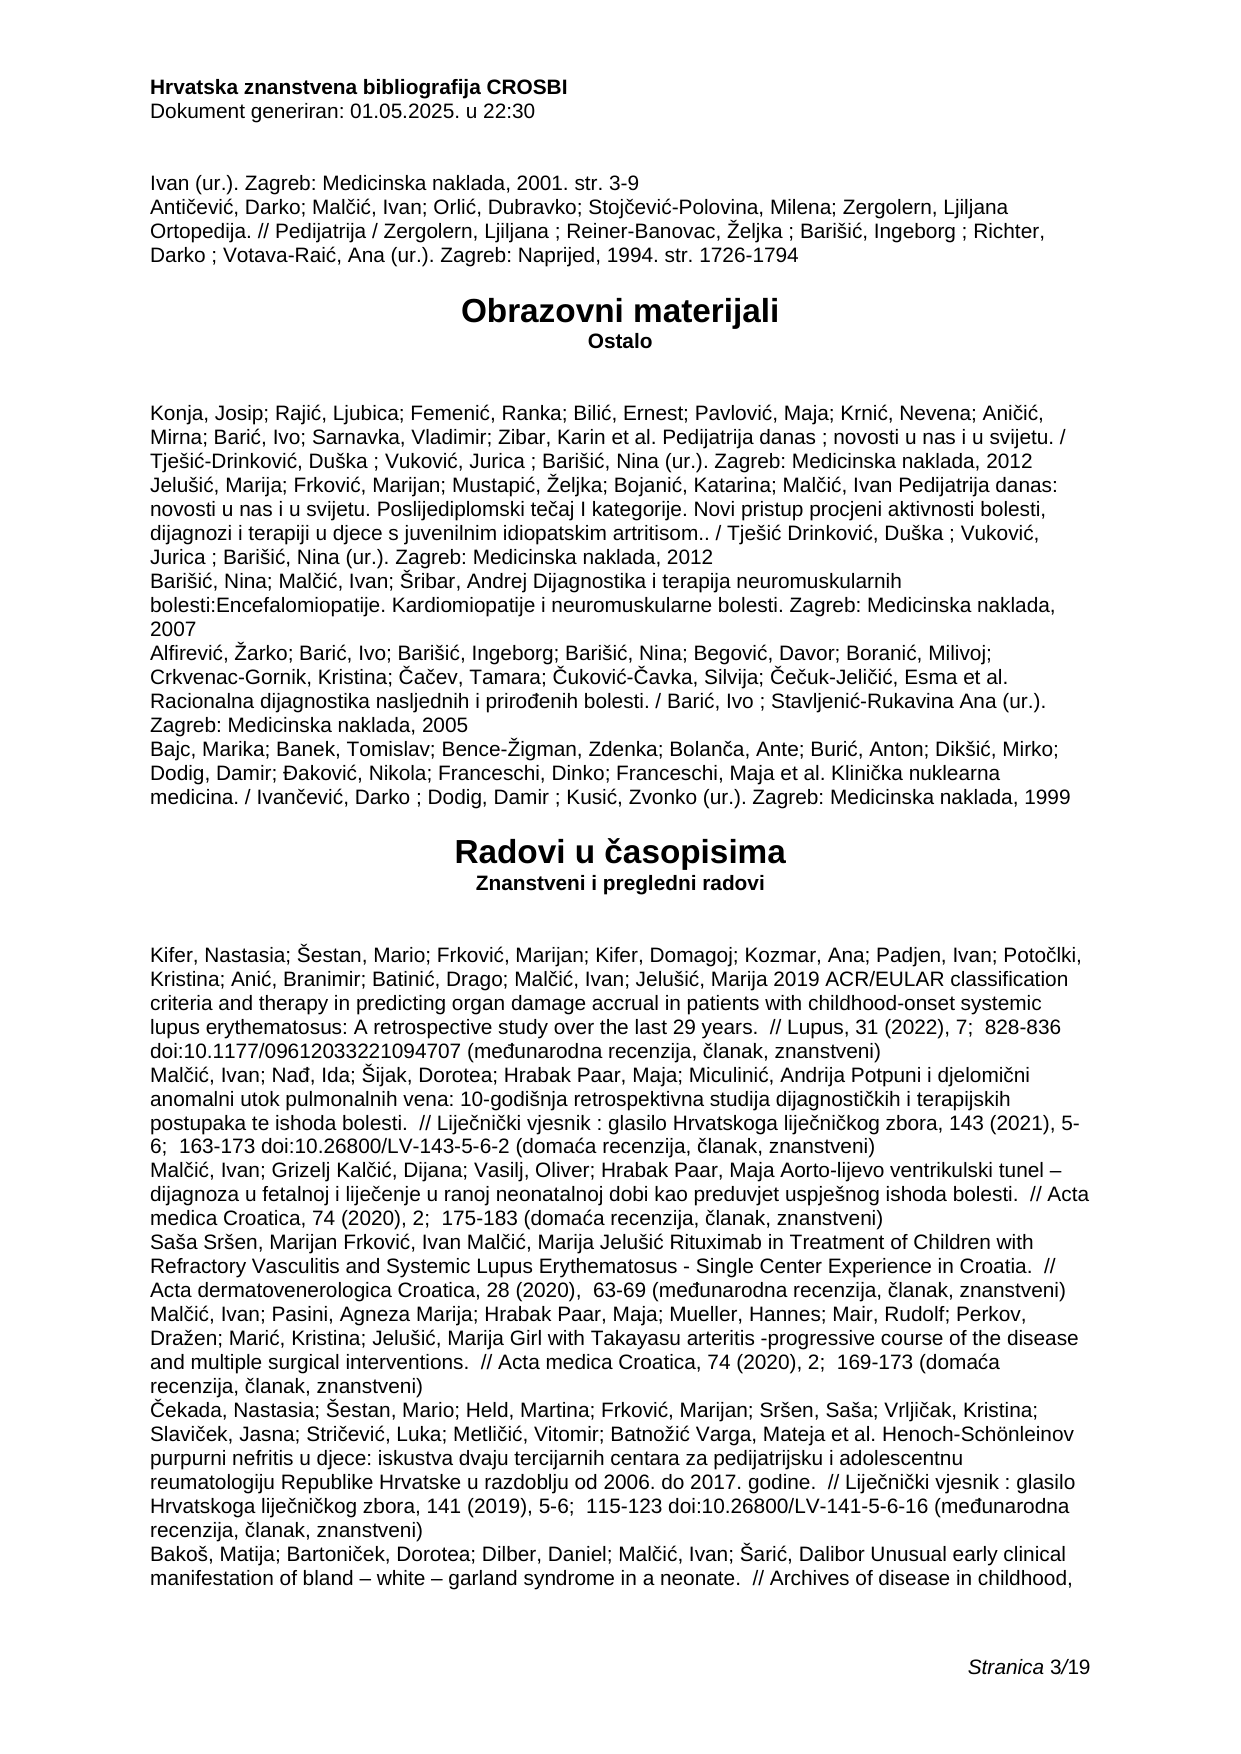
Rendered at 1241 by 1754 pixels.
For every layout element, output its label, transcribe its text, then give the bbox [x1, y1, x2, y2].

text Barišić, Nina; Malčić, Ivan; Šribar, Andrej [150, 569, 1090, 641]
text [150, 171, 1090, 195]
text Kifer, Nastasia; Šestan, Mario; Frković, Marijan; Kifer, Domagoj; Kozmar, Ana; Padjen, Ivan; Potočlki, Kristina; Anić, Branimir; Batinić, Drago; Malčić, Ivan; Jelušić, Marija [150, 943, 1090, 1062]
text Malčić, Ivan; Pasini, Agneza Marija; Hrabak Paar, Maja; Mueller, Hannes; Mair, Rudolf; Perkov, Dražen; Marić, Kristina; Jelušić, Marija [150, 1302, 1090, 1398]
text Malčić, Ivan; Nađ, Ida; Šijak, Dorotea; Hrabak Paar, Maja; Miculinić, Andrija [150, 1062, 1090, 1158]
text Čekada, Nastasia; Šestan, Mario; Held, Martina; Frković, Marijan; Sršen, Saša; Vrljičak, Kristina; Slaviček, Jasna; Stričević, Luka; Metličić, Vitomir; Batnožić Varga, Mateja et al. [150, 1398, 1090, 1542]
subtitle Obrazovni materijali [150, 291, 1090, 329]
text Konja, Josip; Rajić, Ljubica; Femenić, Ranka; Bilić, Ernest; Pavlović, Maja; Krnić, Nevena; Aničić, Mirna; Barić, Ivo; Sarnavka, Vladimir; Zibar, Karin et al. [150, 401, 1090, 473]
text Antičević, Darko; Malčić, Ivan; Orlić, Dubravko; Stojčević-Polovina, Milena; Zergolern, Ljiljana [150, 195, 1090, 267]
subtitle Radovi u časopisima [150, 832, 1090, 871]
text Saša Sršen, Marijan Frković, Ivan Malčić, Marija Jelušić [150, 1230, 1090, 1302]
text Malčić, Ivan; Grizelj Kalčić, Dijana; Vasilj, Oliver; Hrabak Paar, Maja [150, 1158, 1090, 1230]
text Alfirević, Žarko; Barić, Ivo; Barišić, Ingeborg; Barišić, Nina; Begović, Davor; Boranić, Milivoj; Crkvenac-Gornik, Kristina; Čačev, Tamara; Čuković-Čavka, Silvija; Čečuk-Jeličić, Esma et al. [150, 641, 1090, 737]
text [150, 1542, 1090, 1589]
text Bajc, Marika; Banek, Tomislav; Bence-Žigman, Zdenka; Bolanča, Ante; Burić, Anton; Dikšić, Mirko; Dodig, Damir; Đaković, Nikola; Franceschi, Dinko; Franceschi, Maja et al. [150, 737, 1090, 808]
subtitle Znanstveni i pregledni radovi [150, 871, 1090, 895]
subtitle Ostalo [150, 329, 1090, 353]
text Jelušić, Marija; Frković, Marijan; Mustapić, Željka; Bojanić, Katarina; Malčić, Ivan [150, 473, 1090, 569]
